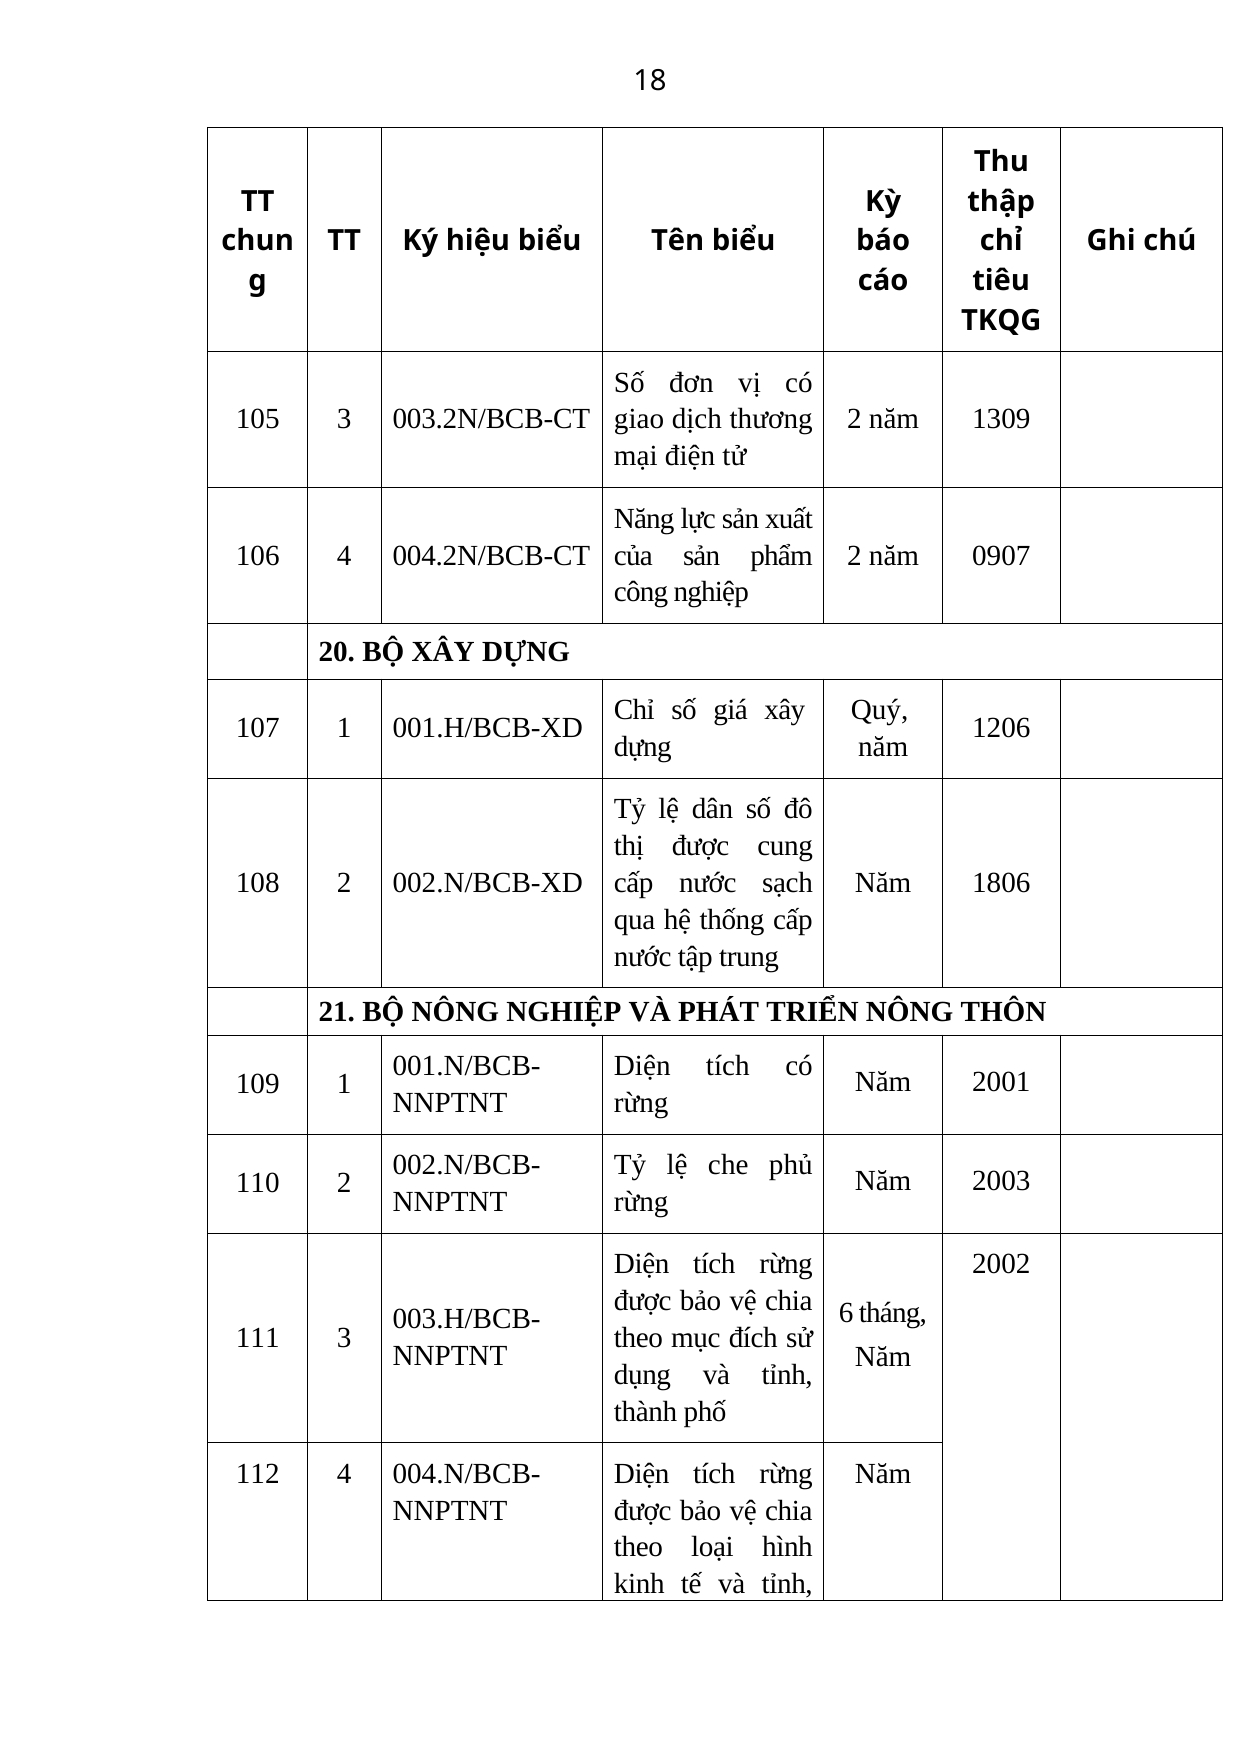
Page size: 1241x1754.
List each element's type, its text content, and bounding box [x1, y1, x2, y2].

table_cell 2 [308, 1135, 381, 1233]
table_cell Diện tích có rừng [603, 1036, 823, 1133]
table_cell [208, 624, 307, 678]
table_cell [603, 1443, 823, 1600]
table_cell 2 năm [824, 488, 942, 623]
table_cell 2001 [943, 1036, 1060, 1133]
table_cell 111 [208, 1234, 307, 1442]
table_cell Chỉ số giá xây dựng [603, 680, 823, 778]
table_cell 003.H/BCB-NNPTNT [382, 1234, 602, 1442]
table_cell 1 [308, 1036, 381, 1133]
table_header TT chung [208, 128, 307, 351]
table_cell [1061, 779, 1222, 987]
table_cell 2 [308, 779, 381, 987]
table_cell 4 [308, 1443, 381, 1600]
table_cell [208, 988, 307, 1034]
table_cell 3 [308, 352, 381, 487]
table_cell 21. BỘ NÔNG NGHIỆP VÀ PHÁT TRIỂN NÔNG THÔN [308, 988, 1222, 1034]
table_cell 004.2N/BCB-CT [382, 488, 602, 623]
table_cell Năm [824, 779, 942, 987]
table_cell [1061, 1036, 1222, 1133]
table_header Thu thập chỉ tiêu TKQG [943, 128, 1060, 351]
table_cell 002.N/BCB-NNPTNT [382, 1135, 602, 1233]
table_cell 001.N/BCB-NNPTNT [382, 1036, 602, 1133]
table_cell [1061, 1135, 1222, 1233]
table_cell 2003 [943, 1135, 1060, 1233]
table_cell Tỷ lệ che phủ rừng [603, 1135, 823, 1233]
table_cell 107 [208, 680, 307, 778]
table_cell Năng lực sản xuất của sản phẩm công nghiệp [603, 488, 823, 623]
table_cell 1806 [943, 779, 1060, 987]
table_cell 105 [208, 352, 307, 487]
table_cell Tỷ lệ dân số đô thị được cung cấp nước sạch qua hệ thống cấp nước tập trung [603, 779, 823, 987]
table_cell Diện tích rừng được bảo vệ chia theo mục đích sử dụng và tỉnh, thành phố [603, 1234, 823, 1442]
table_cell 110 [208, 1135, 307, 1233]
table_cell 20. BỘ XÂY DỰNG [308, 624, 1222, 678]
table_cell 6 tháng, Năm [824, 1234, 942, 1442]
table_cell Số đơn vị có giao dịch thương mại điện tử [603, 352, 823, 487]
table_cell 108 [208, 779, 307, 987]
table_header TT [308, 128, 381, 351]
table_cell [1061, 352, 1222, 487]
table_cell 4 [308, 488, 381, 623]
table_header Kỳ báo cáo [824, 128, 942, 351]
table_cell 002.N/BCB-XD [382, 779, 602, 987]
table_cell 2 năm [824, 352, 942, 487]
table_cell [1061, 1234, 1222, 1600]
table_header Ký hiệu biểu [382, 128, 602, 351]
table_cell [1061, 488, 1222, 623]
table_cell 003.2N/BCB-CT [382, 352, 602, 487]
table_header Ghi chú [1061, 128, 1222, 351]
table_cell [1061, 680, 1222, 778]
table_cell 3 [308, 1234, 381, 1442]
table_cell Năm [824, 1443, 942, 1600]
table_cell 0907 [943, 488, 1060, 623]
table_cell Quý, năm [824, 680, 942, 778]
table_cell 1 [308, 680, 381, 778]
table_cell 106 [208, 488, 307, 623]
table_header Tên biểu [603, 128, 823, 351]
table_cell 001.H/BCB-XD [382, 680, 602, 778]
table_cell Năm [824, 1036, 942, 1133]
table_cell 112 [208, 1443, 307, 1600]
table_cell 2002 [943, 1234, 1060, 1600]
table_cell 109 [208, 1036, 307, 1133]
table_cell 1309 [943, 352, 1060, 487]
table_cell 1206 [943, 680, 1060, 778]
table_cell 004.N/BCB-NNPTNT [382, 1443, 602, 1600]
table_cell Năm [824, 1135, 942, 1233]
